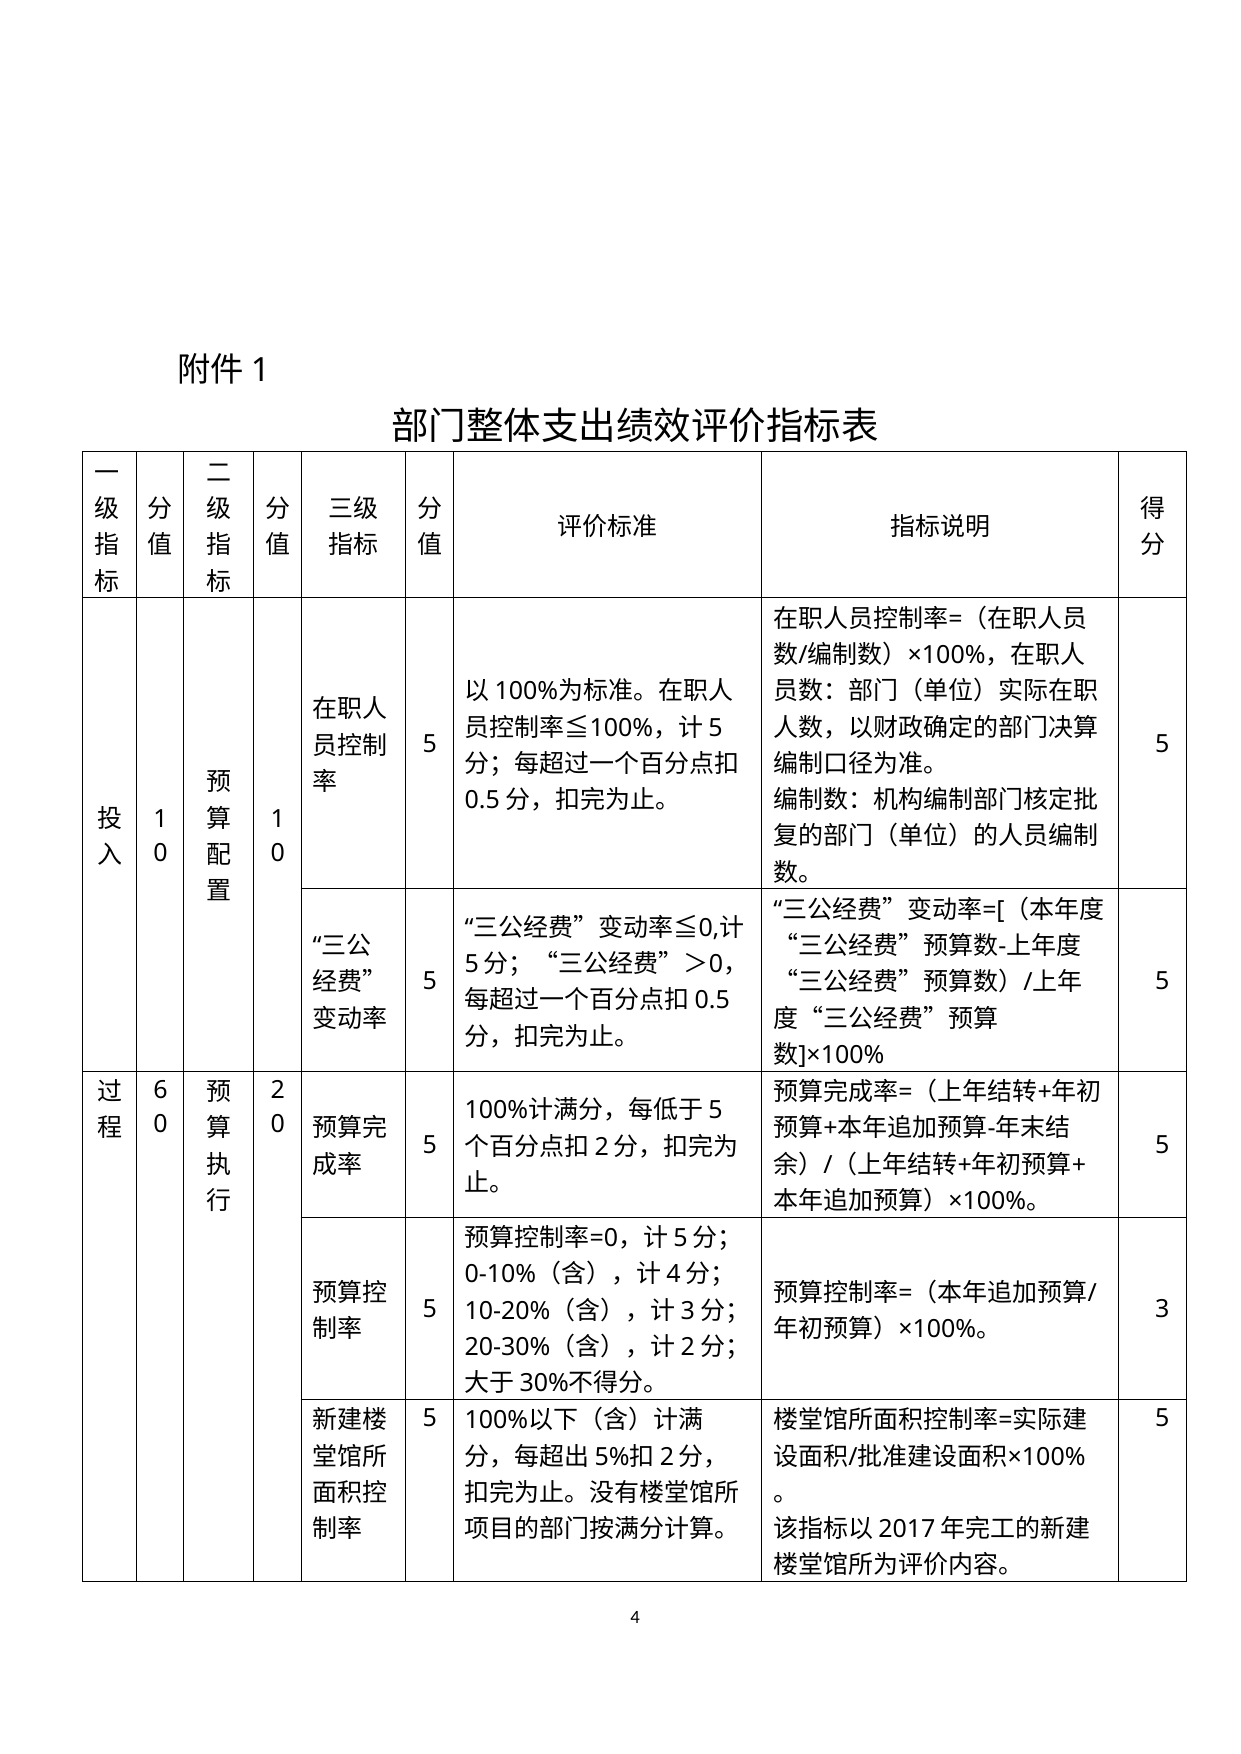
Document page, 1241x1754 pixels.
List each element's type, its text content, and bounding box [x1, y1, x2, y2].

table_cell 在职人员控制率=（在职人员数/编制数）×100%，在职人员数：部门（单位）实际在职人数，以财政确定的部门决算编制口径为准。 编制数：机构编制部门核定批复的部门（单位）的人员编制数。 [762, 598, 1118, 888]
table_cell 预算控制率=（本年追加预算/年初预算）×100%。 [762, 1218, 1118, 1399]
table_header 分值 [137, 452, 183, 597]
table_cell 10 [254, 598, 301, 1071]
table_cell 预算控制率 [302, 1218, 405, 1399]
table_header 三级 指标 [302, 452, 405, 597]
table_header 一级指标 [83, 452, 136, 597]
table_cell 5 [1119, 1400, 1186, 1581]
table_cell 5 [1119, 598, 1186, 888]
table_cell 5 [406, 1400, 453, 1581]
table_cell 楼堂馆所面积控制率=实际建设面积/批准建设面积×100% 。 该指标以2017年完工的新建楼堂馆所为评价内容。 [762, 1400, 1118, 1581]
table_cell 预算配置 [184, 598, 253, 1071]
table_cell 预算执行 [184, 1072, 253, 1581]
text 附件1 [177, 334, 1092, 393]
table_cell “三公经费”变动率≦0,计5分；“三公经费”＞0，每超过一个百分点扣0.5分，扣完为止。 [454, 889, 761, 1071]
table_header 分值 [406, 452, 453, 597]
table_header 得分 [1119, 452, 1186, 597]
table_cell “三公经费”变动率=[（本年度“三公经费”预算数-上年度“三公经费”预算数）/上年度“三公经费”预算数]×100% [762, 889, 1118, 1071]
table_cell 5 [1119, 889, 1186, 1071]
table_cell 60 [137, 1072, 183, 1581]
table_cell 20 [254, 1072, 301, 1581]
table_cell 预算完成率 [302, 1072, 405, 1217]
table_cell 在职人员控制率 [302, 598, 405, 888]
table_cell 5 [406, 1072, 453, 1217]
table_cell 5 [406, 598, 453, 888]
table_cell 5 [406, 1218, 453, 1399]
text 部门整体支出绩效评价指标表 [177, 393, 1092, 451]
table_cell 以100%为标准。在职人员控制率≦100%，计5分；每超过一个百分点扣0.5分，扣完为止。 [454, 598, 761, 888]
table_header 分值 [254, 452, 301, 597]
table_cell 100%计满分，每低于5个百分点扣2分，扣完为止。 [454, 1072, 761, 1217]
table_cell 5 [1119, 1072, 1186, 1217]
table_cell 100%以下（含）计满分，每超出5%扣2分，扣完为止。没有楼堂馆所项目的部门按满分计算。 [454, 1400, 761, 1581]
table_cell 3 [1119, 1218, 1186, 1399]
table_cell 新建楼堂馆所面积控制率 [302, 1400, 405, 1581]
table_cell 投入 [83, 598, 136, 1071]
table_cell 预算控制率=0，计5分；0-10%（含），计4分；10-20%（含），计3分；20-30%（含），计2分；大于30%不得分。 [454, 1218, 761, 1399]
table_header 二级指标 [184, 452, 253, 597]
table_cell “三公经费”变动率 [302, 889, 405, 1071]
table_cell 5 [406, 889, 453, 1071]
table_header 评价标准 [454, 452, 761, 597]
table_cell 10 [137, 598, 183, 1071]
table_header 指标说明 [762, 452, 1118, 597]
table_cell 预算完成率=（上年结转+年初预算+本年追加预算-年末结余）/（上年结转+年初预算+本年追加预算）×100%。 [762, 1072, 1118, 1217]
table_cell 过 程 [83, 1072, 136, 1581]
